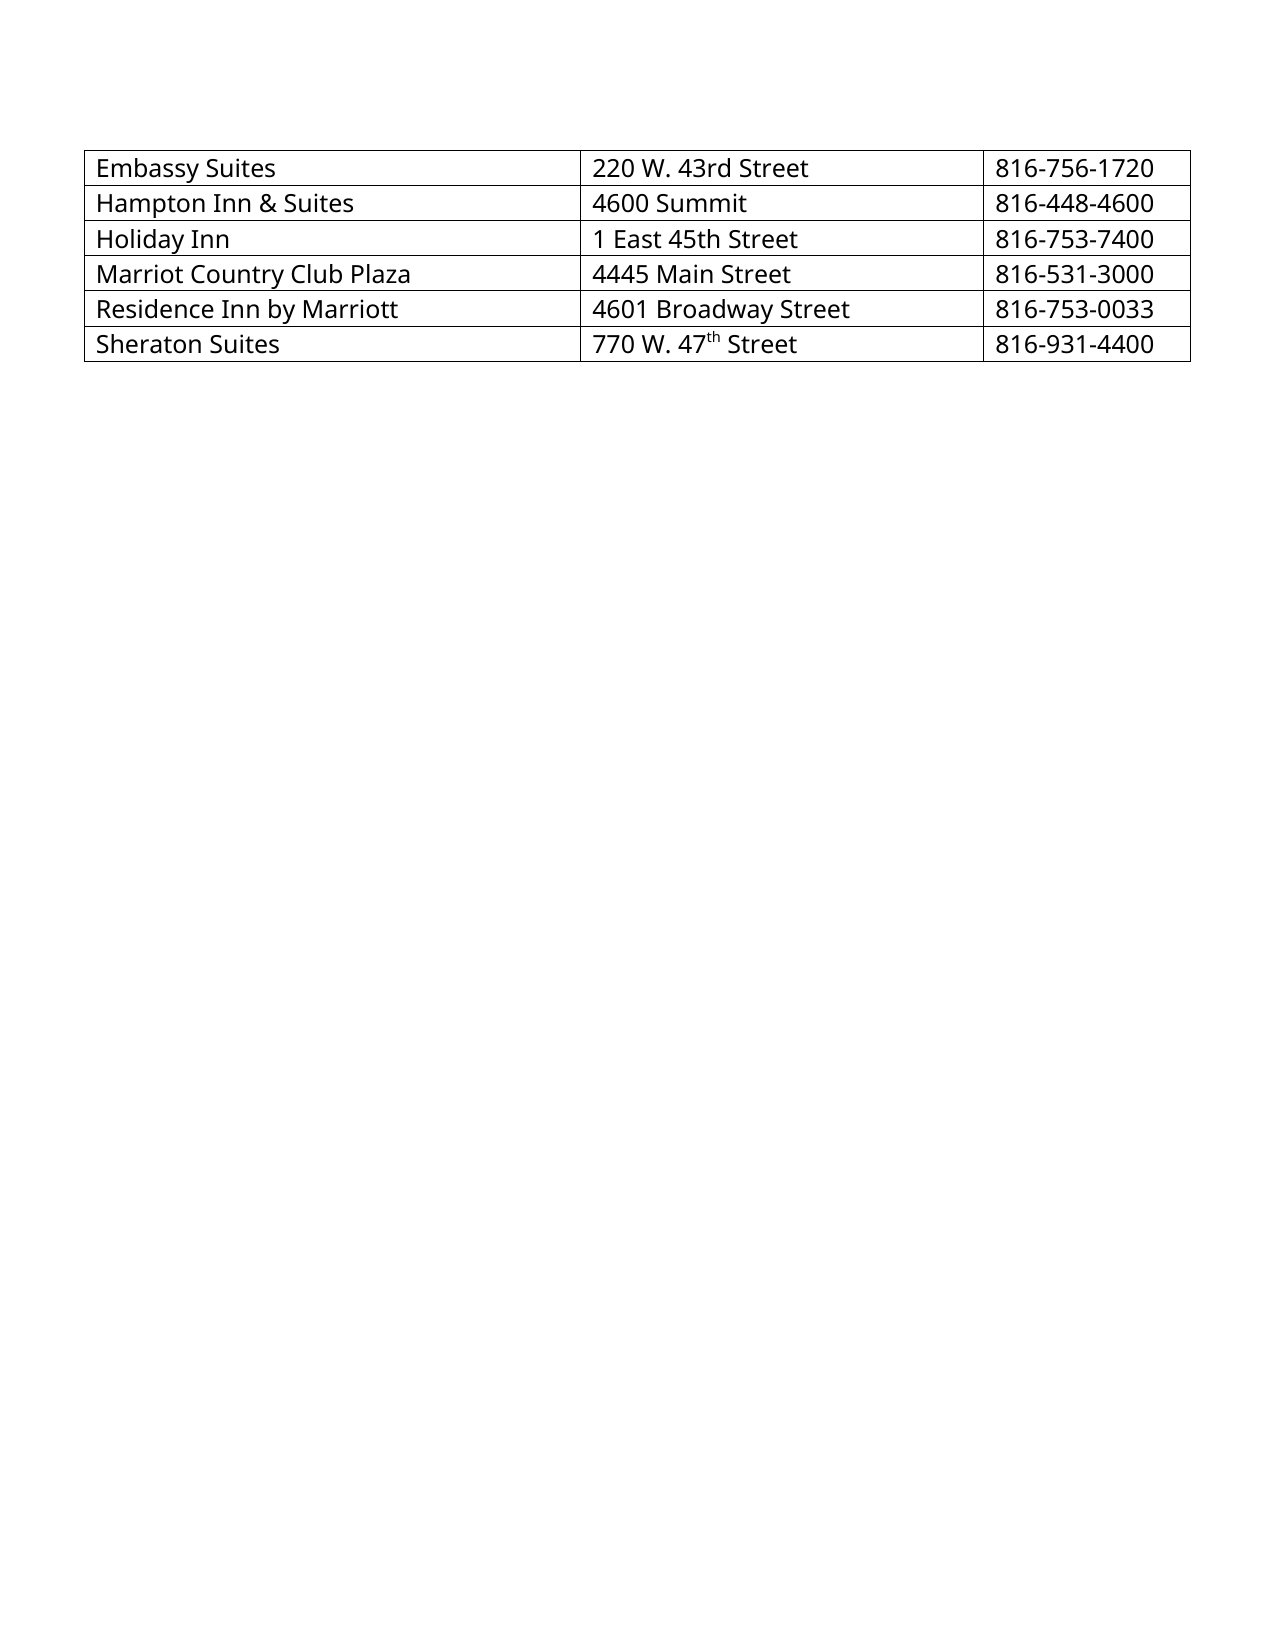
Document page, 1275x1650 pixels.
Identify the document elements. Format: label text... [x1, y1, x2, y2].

table_cell 816-756-1720 [984, 151, 1190, 185]
table_cell 816-753-0033 [984, 291, 1190, 326]
table_cell 4601 Broadway Street [581, 291, 983, 326]
table_cell 220 W. 43rd Street [581, 151, 983, 185]
table_cell Residence Inn by Marriott [85, 291, 580, 326]
table_cell 816-448-4600 [984, 186, 1190, 220]
table_cell Marriot Country Club Plaza [85, 256, 580, 290]
table_cell Holiday Inn [85, 221, 580, 255]
table_cell 816-931-4400 [984, 327, 1190, 361]
table_cell Sheraton Suites [85, 327, 580, 361]
table_cell 816-531-3000 [984, 256, 1190, 290]
table_cell 816-753-7400 [984, 221, 1190, 255]
table_cell 1 East 45th Street [581, 221, 983, 255]
table_cell 4600 Summit [581, 186, 983, 220]
table_cell 770 W. 47th Street [581, 327, 983, 361]
table_cell Hampton Inn & Suites [85, 186, 580, 220]
table_cell 4445 Main Street [581, 256, 983, 290]
table_cell Embassy Suites [85, 151, 580, 185]
